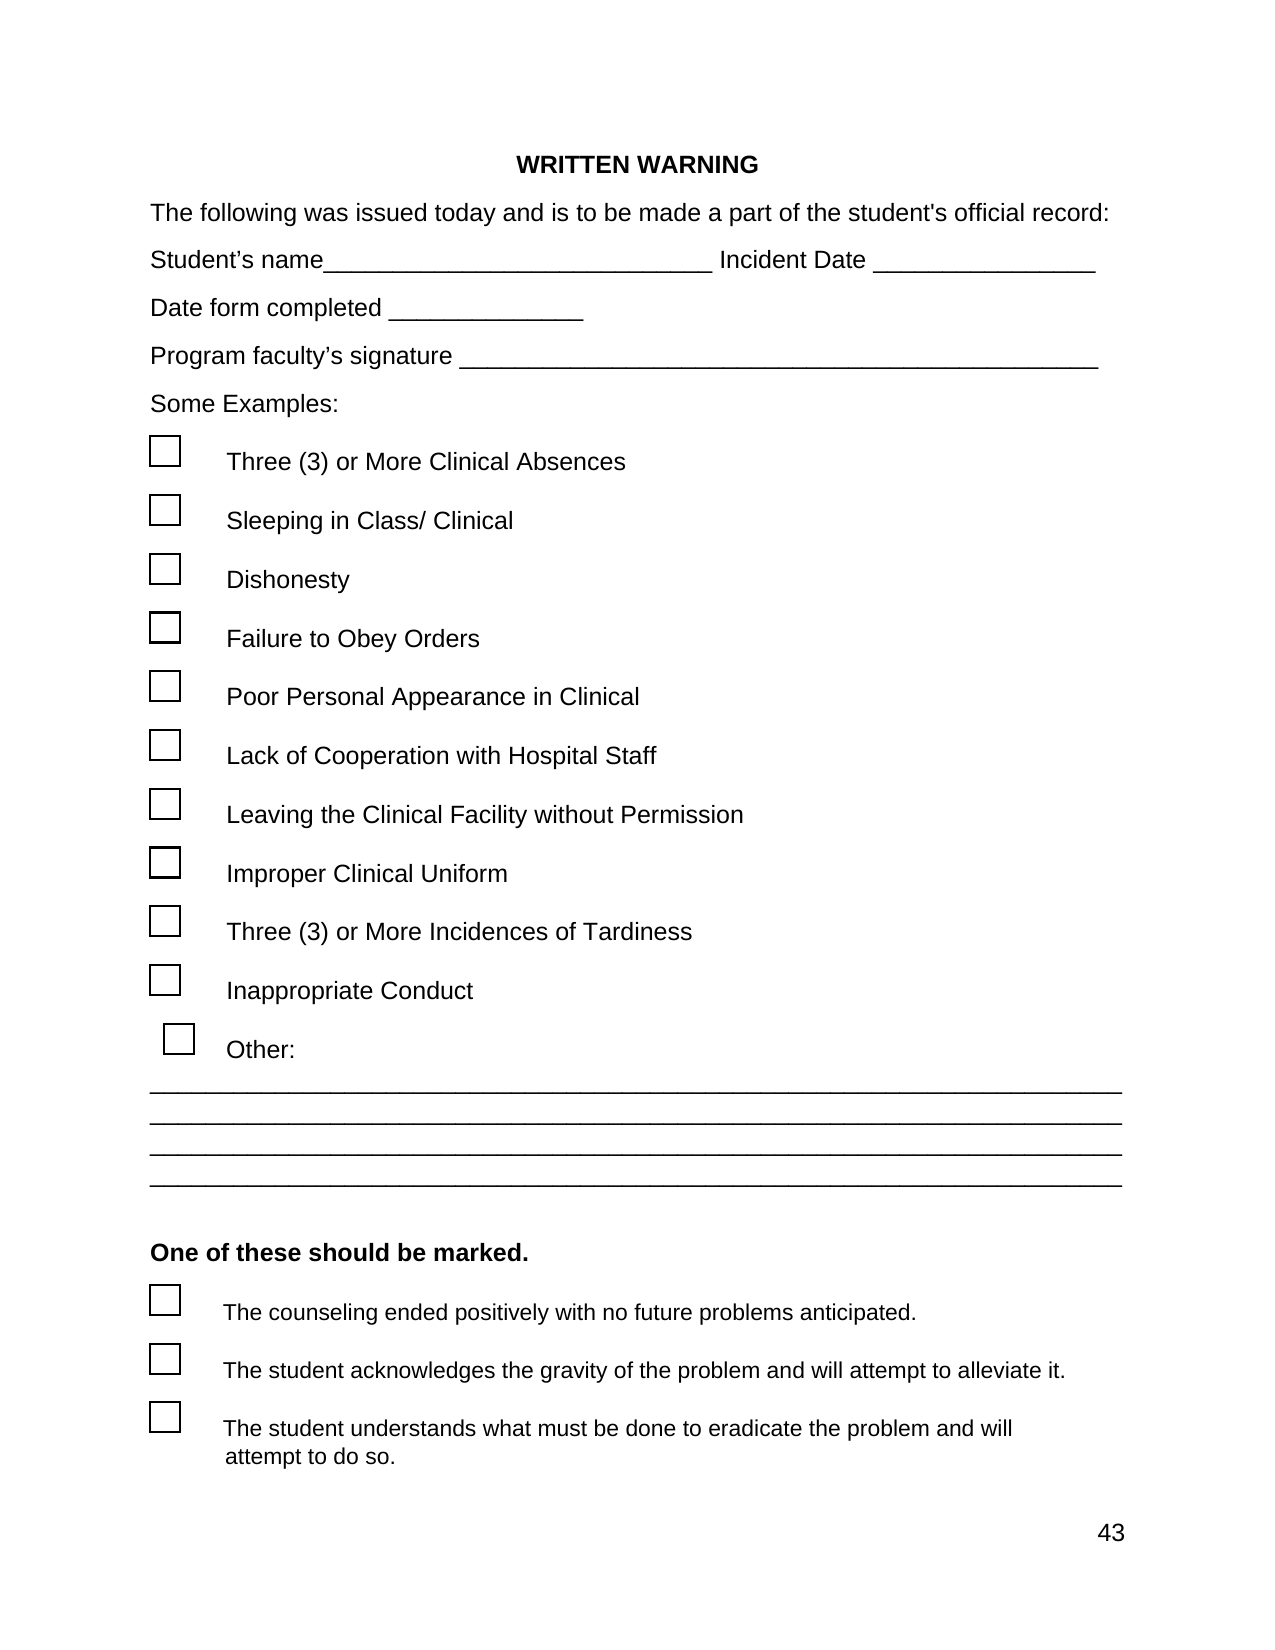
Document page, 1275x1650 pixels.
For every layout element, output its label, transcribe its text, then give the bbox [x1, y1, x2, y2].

text Dishonesty [150, 554, 1125, 593]
text Lack of Cooperation with Hospital Staff [150, 730, 1125, 770]
text Sleeping in Class/ Clinical [150, 495, 1125, 535]
text The following was issued today and is to be made a part of the student's official record: [150, 198, 1125, 226]
text The student understands what must be done to eradicate the problem and will [150, 1402, 1125, 1441]
text Poor Personal Appearance in Clinical [150, 671, 1125, 711]
text Three (3) or More Incidences of Tardiness [150, 906, 1125, 946]
text Other: ______________________________________________________________________ [150, 1024, 1125, 1094]
text Student’s name____________________________ Incident Date ________________ [150, 245, 1125, 274]
text The counseling ended positively with no future problems anticipated. [150, 1285, 1125, 1325]
text The student acknowledges the gravity of the problem and will attempt to alleviate it. [150, 1343, 1125, 1383]
text ______________________________________________________________________ ______________________________________________________________________ [150, 1128, 1125, 1188]
text Three (3) or More Clinical Absences [150, 436, 1125, 476]
text One of these should be marked. [150, 1238, 1125, 1266]
text attempt to do so. [150, 1443, 1125, 1469]
text Failure to Obey Orders [150, 612, 1125, 652]
text Date form completed ______________ [150, 293, 1125, 322]
text Improper Clinical Uniform [150, 847, 1125, 887]
text Inappropriate Conduct [150, 965, 1125, 1005]
text ______________________________________________________________________ [150, 1097, 1125, 1126]
text Program faculty’s signature ______________________________________________ [150, 341, 1125, 369]
text Some Examples: [150, 388, 1125, 417]
text WRITTEN WARNING [150, 150, 1125, 179]
text Leaving the Clinical Facility without Permission [150, 789, 1125, 828]
